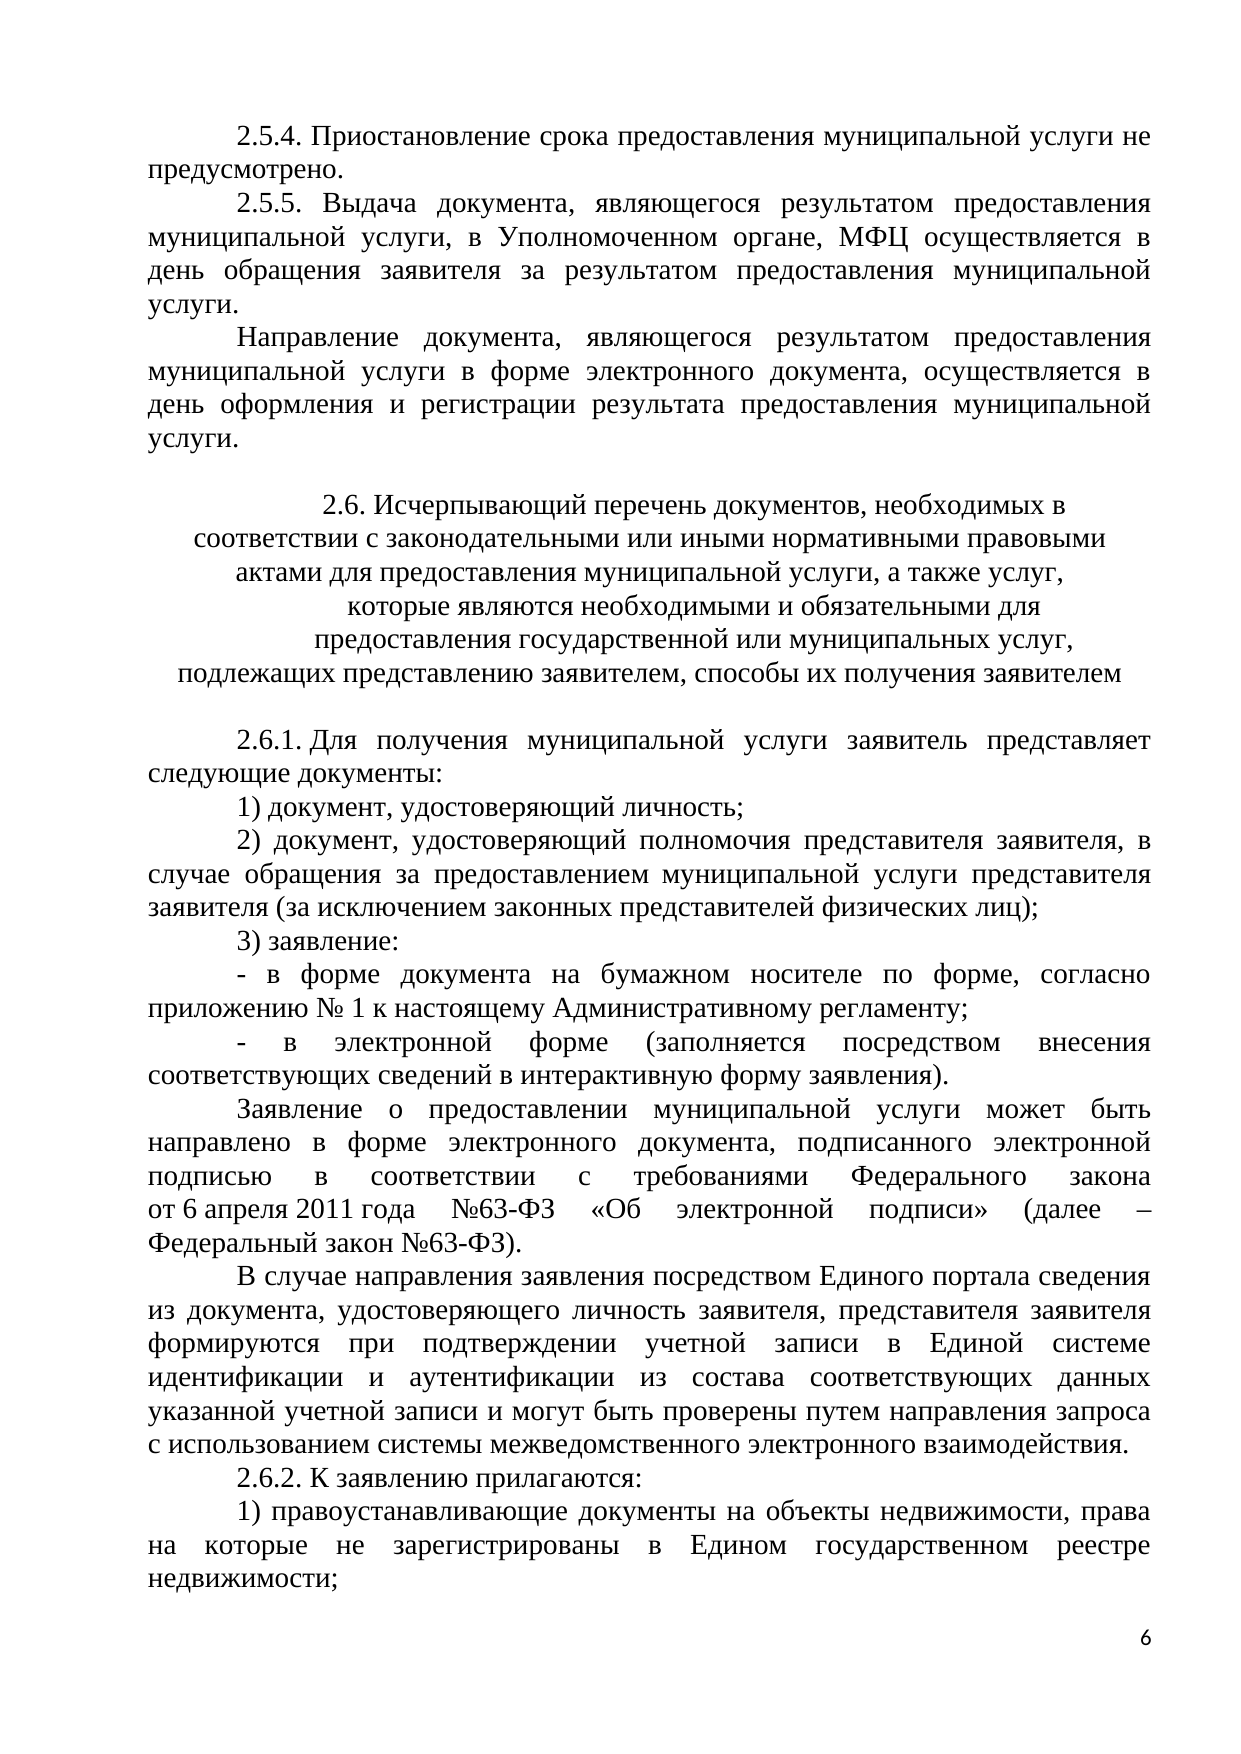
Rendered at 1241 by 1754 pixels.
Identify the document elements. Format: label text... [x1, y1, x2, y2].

text 2.5.5. Выдача документа, являющегося результатом предоставления муниципальной услуги, в Уполномоченном органе, МФЦ осуществляется в день обращения заявителя за результатом предоставления муниципальной услуги. [148, 185, 1152, 319]
text В случае направления заявления посредством Единого портала сведения из документа, удостоверяющего личность заявителя, представителя заявителя формируются при подтверждении учетной записи в Единой системе идентификации и аутентификации из состава соответствующих данных указанной учетной записи и могут быть проверены путем направления запроса с использованием системы межведомственного электронного взаимодействия. [148, 1258, 1152, 1460]
text 1) правоустанавливающие документы на объекты недвижимости, права на которые не зарегистрированы в Едином государственном реестре недвижимости; [148, 1493, 1152, 1594]
text 1) документ, удостоверяющий личность; [148, 789, 1152, 822]
text 3) заявление: [148, 923, 1152, 957]
text 2.6. Исчерпывающий перечень документов, необходимых в соответствии с законодательными или иными нормативными правовыми актами для предоставления муниципальной услуги, а также услуг, [148, 487, 1152, 588]
text 2.5.4. Приостановление срока предоставления муниципальной услуги не предусмотрено. [148, 118, 1152, 185]
text предоставления государственной или муниципальных услуг, подлежащих представлению заявителем, способы их получения заявителем [148, 621, 1152, 688]
text Заявление о предоставлении муниципальной услуги может быть направлено в форме электронного документа, подписанного электронной подписью в соответствии с требованиями Федерального закона от 6 апреля 2011 года №63-ФЗ «Об электронной подписи» (далее – Федеральный закон №63-ФЗ). [148, 1091, 1152, 1258]
text Направление документа, являющегося результатом предоставления муниципальной услуги в форме электронного документа, осуществляется в день оформления и регистрации результата предоставления муниципальной услуги. [148, 319, 1152, 453]
text - в форме документа на бумажном носителе по форме, согласно приложению № 1 к настоящему Административному регламенту; [148, 957, 1152, 1024]
text 2.6.1. Для получения муниципальной услуги заявитель представляет следующие документы: [148, 722, 1152, 789]
text - в электронной форме (заполняется посредством внесения соответствующих сведений в интерактивную форму заявления). [148, 1024, 1152, 1091]
text которые являются необходимыми и обязательными для [148, 588, 1152, 621]
text 2.6.2. К заявлению прилагаются: [148, 1460, 1152, 1493]
text 2) документ, удостоверяющий полномочия представителя заявителя, в случае обращения за предоставлением муниципальной услуги представителя заявителя (за исключением законных представителей физических лиц); [148, 822, 1152, 923]
